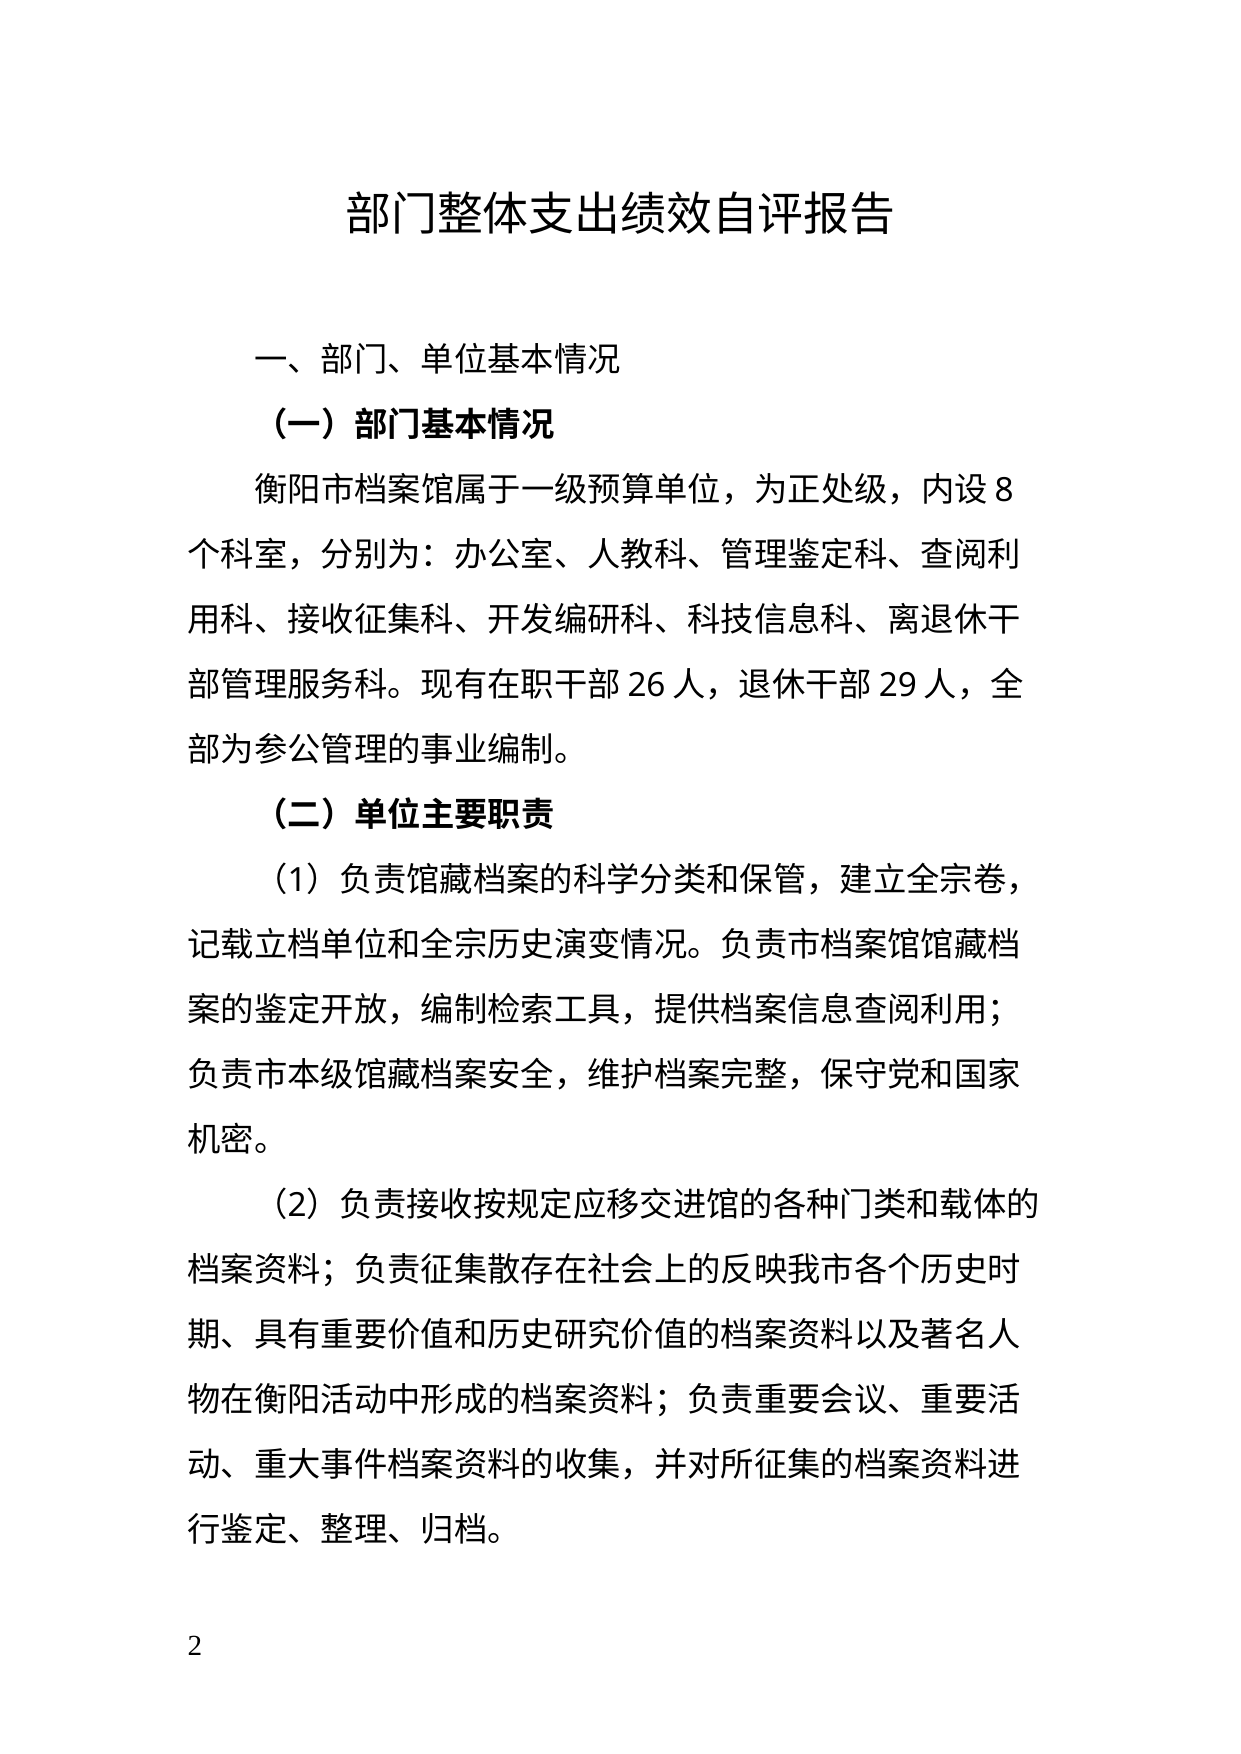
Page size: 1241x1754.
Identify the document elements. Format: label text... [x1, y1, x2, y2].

text 部门整体支出绩效自评报告 [187, 162, 1053, 259]
text （1）负责馆藏档案的科学分类和保管，建立全宗卷，记载立档单位和全宗历史演变情况。负责市档案馆馆藏档案的鉴定开放，编制检索工具，提供档案信息查阅利用；负责市本级馆藏档案安全，维护档案完整，保守党和国家机密。 [187, 844, 1053, 1169]
text （一）部门基本情况 [187, 389, 1053, 454]
text 衡阳市档案馆属于一级预算单位，为正处级，内设8个科室，分别为：办公室、人教科、管理鉴定科、查阅利用科、接收征集科、开发编研科、科技信息科、离退休干部管理服务科。现有在职干部26人，退休干部29人，全部为参公管理的事业编制。 [187, 454, 1053, 779]
text （二）单位主要职责 [187, 779, 1053, 844]
text （2）负责接收按规定应移交进馆的各种门类和载体的档案资料；负责征集散存在社会上的反映我市各个历史时期、具有重要价值和历史研究价值的档案资料以及著名人物在衡阳活动中形成的档案资料；负责重要会议、重要活动、重大事件档案资料的收集，并对所征集的档案资料进行鉴定、整理、归档。 [187, 1169, 1053, 1559]
list 部门、单位基本情况 [187, 324, 1053, 389]
